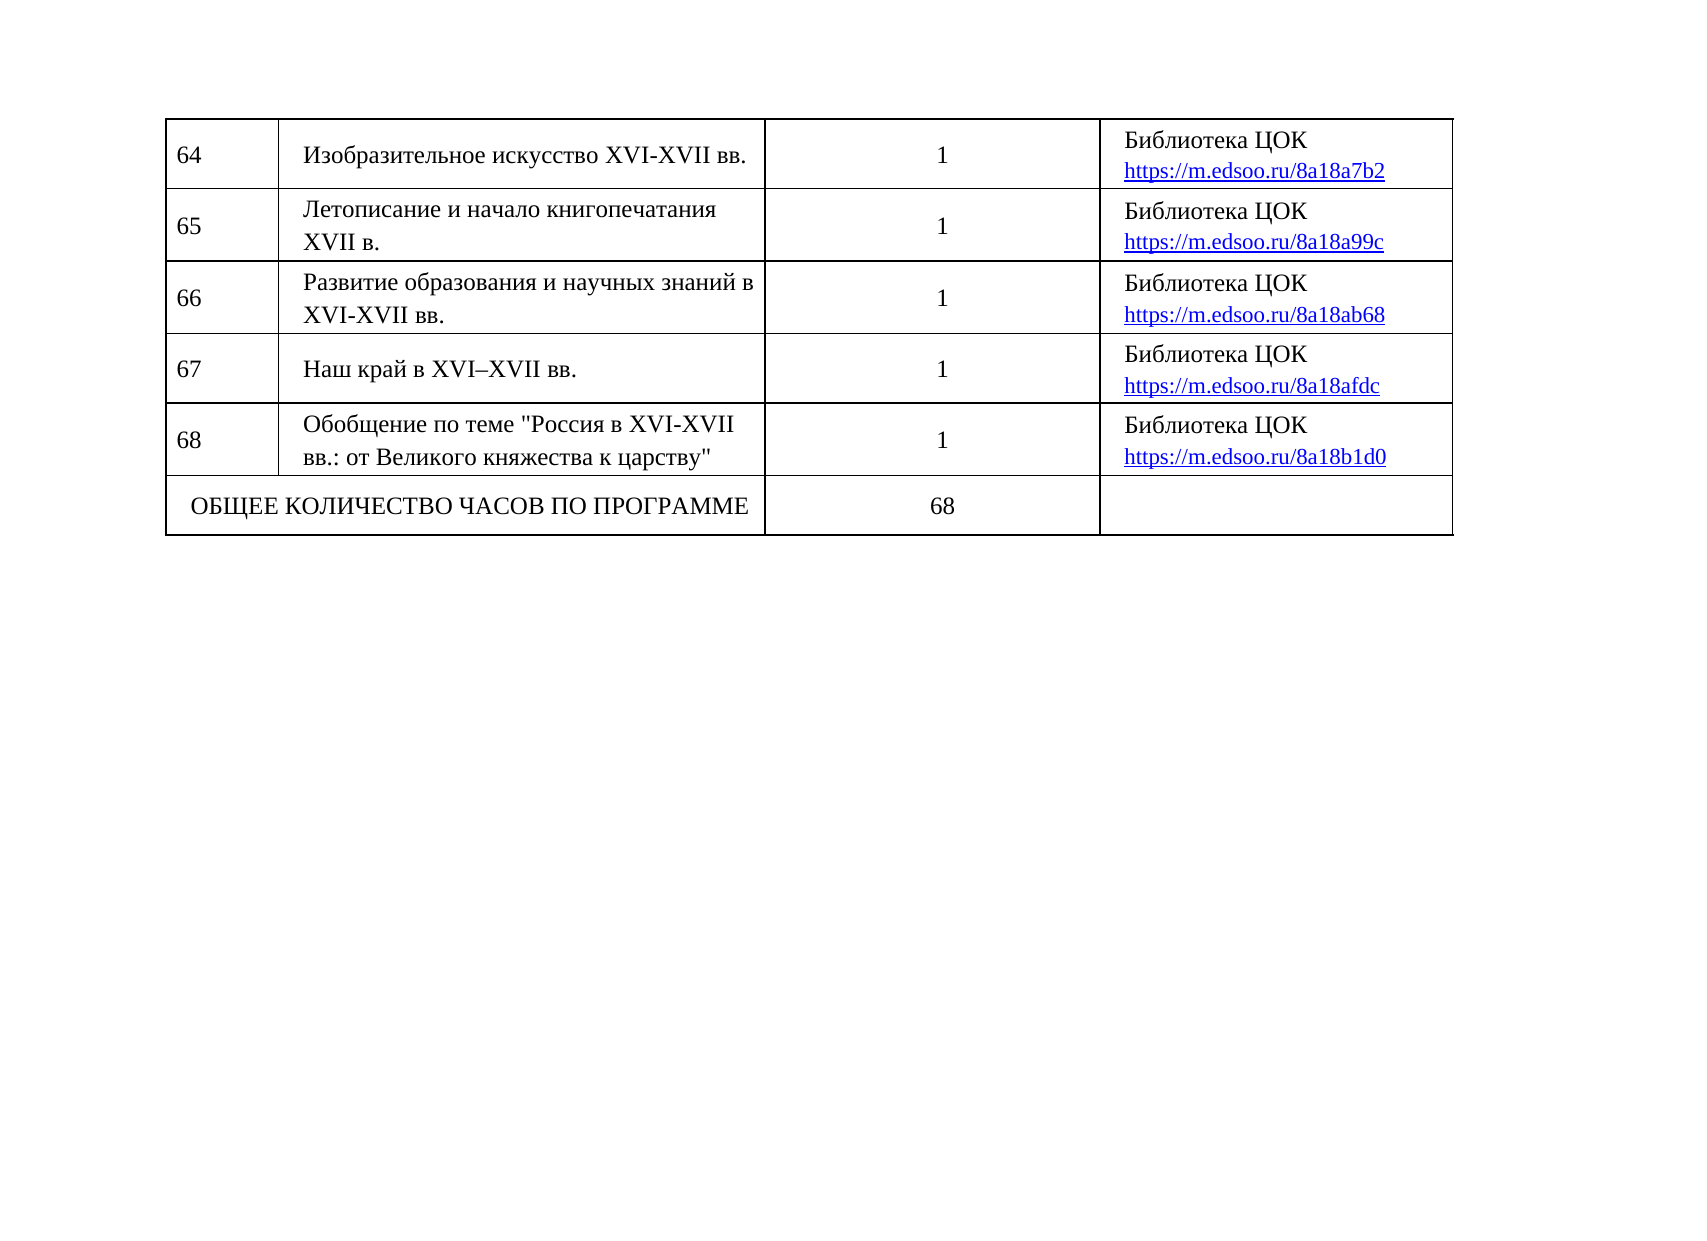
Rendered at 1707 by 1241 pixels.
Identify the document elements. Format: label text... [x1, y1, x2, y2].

table_cell 68 [167, 404, 278, 474]
table_cell 1 [766, 120, 1099, 188]
table_cell 1 [766, 404, 1099, 474]
table_cell Летописание и начало книгопечатания XVII в. [279, 189, 764, 260]
table_cell 1 [766, 189, 1099, 260]
table_cell 66 [167, 262, 278, 332]
table_cell Библиотека ЦОК https://m.edsoo.ru/8a18afdc [1101, 334, 1452, 402]
table_cell Библиотека ЦОК https://m.edsoo.ru/8a18b1d0 [1101, 404, 1452, 474]
table_cell Изобразительное искусство XVI-XVII вв. [279, 120, 764, 188]
table_cell Библиотека ЦОК https://m.edsoo.ru/8a18a99c [1101, 189, 1452, 260]
table_cell 1 [766, 334, 1099, 402]
table_cell ОБЩЕЕ КОЛИЧЕСТВО ЧАСОВ ПО ПРОГРАММЕ [167, 476, 764, 534]
table_cell 65 [167, 189, 278, 260]
table_cell Библиотека ЦОК https://m.edsoo.ru/8a18a7b2 [1101, 120, 1452, 188]
table_cell Развитие образования и научных знаний в XVI-XVII вв. [279, 262, 764, 332]
table_cell [1101, 476, 1452, 534]
table_cell 1 [766, 262, 1099, 332]
table_cell 68 [766, 476, 1099, 534]
table_cell Библиотека ЦОК https://m.edsoo.ru/8a18ab68 [1101, 262, 1452, 332]
table_cell Обобщение по теме "Россия в XVI-XVII вв.: от Великого княжества к царству" [279, 404, 764, 474]
table_cell 67 [167, 334, 278, 402]
table_cell Наш край в XVI‒XVII вв. [279, 334, 764, 402]
table_cell 64 [167, 120, 278, 188]
